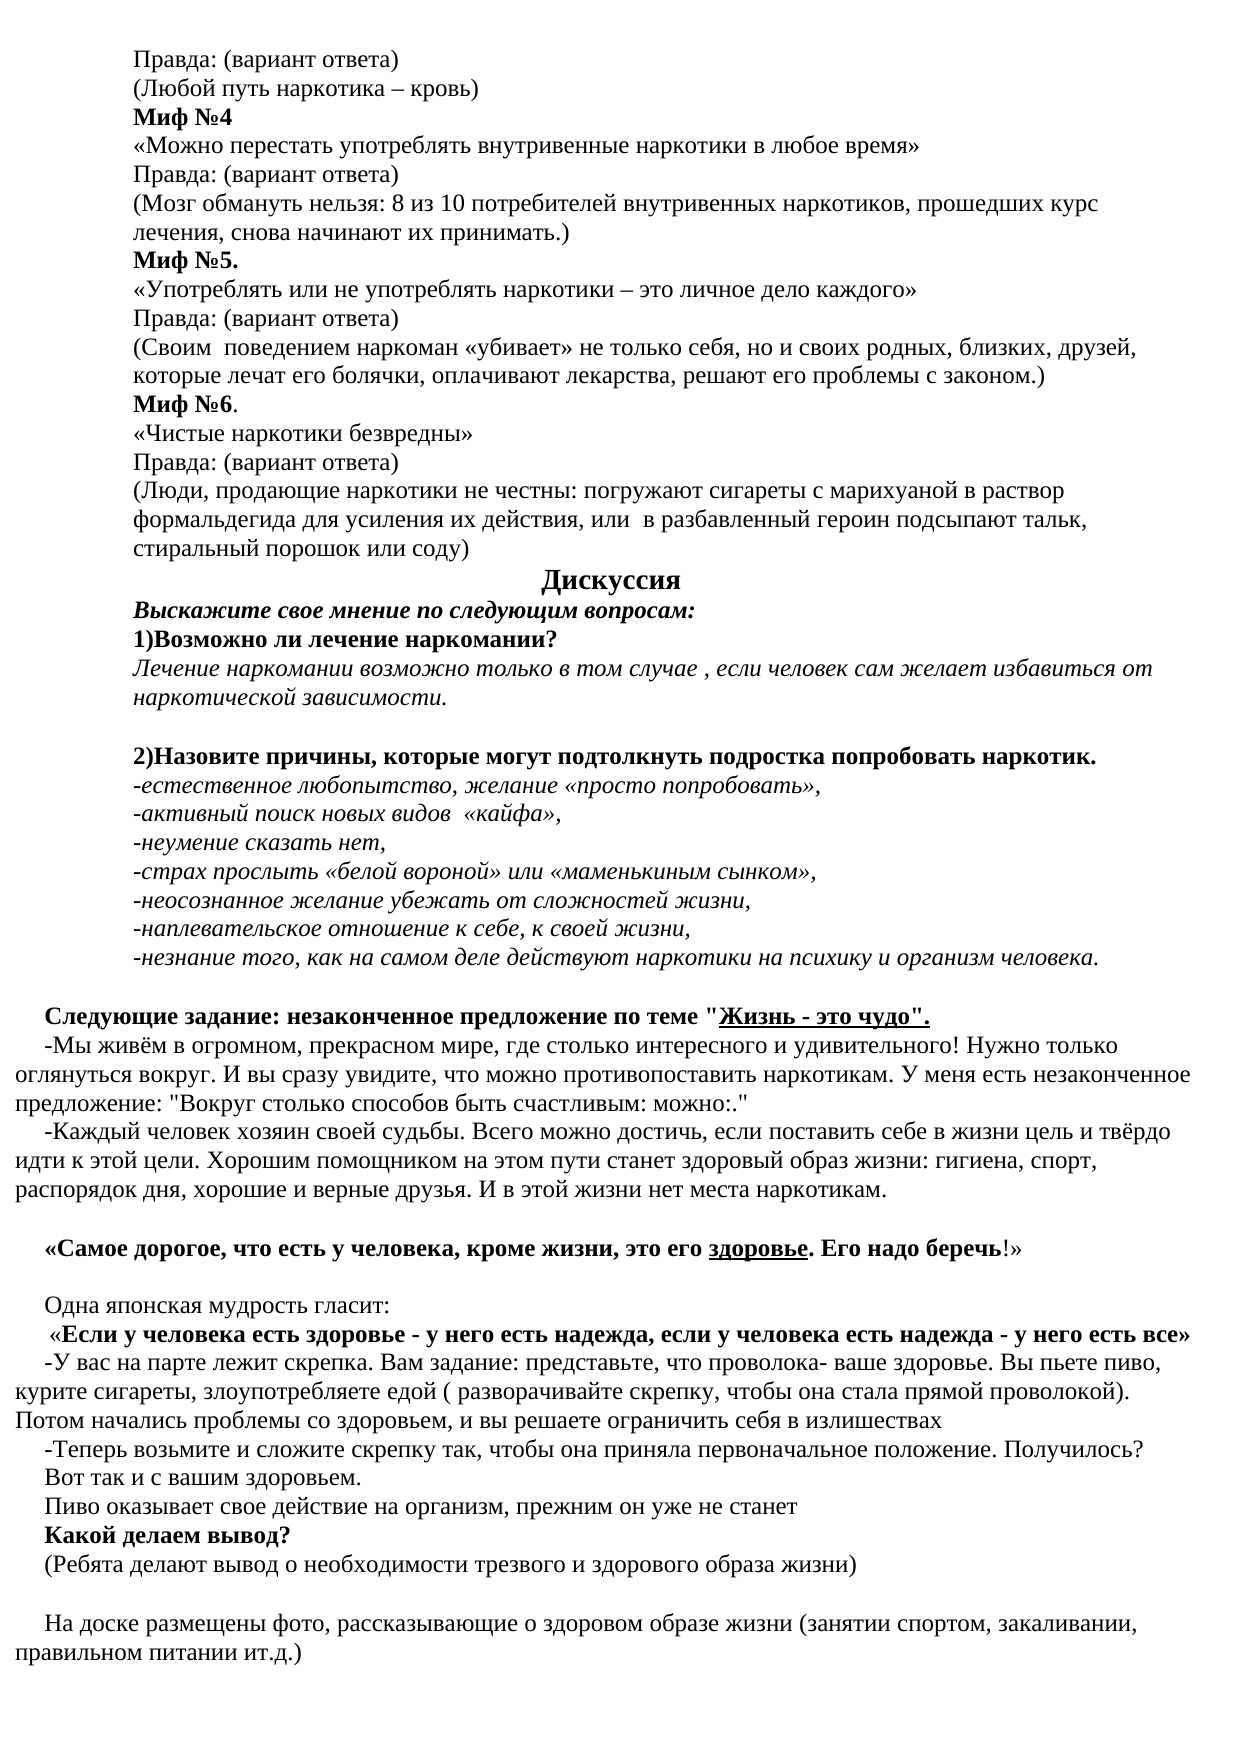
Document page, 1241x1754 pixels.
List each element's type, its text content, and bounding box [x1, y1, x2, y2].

text (Ребята делают вывод о необходимости трезвого и здорового образа жизни) [15, 1549, 1196, 1577]
text «Употреблять или не употреблять наркотики – это личное дело каждого» [133, 274, 1196, 303]
text 1)Возможно ли лечение наркомании? [133, 624, 1196, 653]
text (Мозг обмануть нельзя: 8 из 10 потребителей внутривенных наркотиков, прошедших курс лечения, снова начинают их принимать.) [133, 188, 1196, 246]
text -наплевательское отношение к себе, к своей жизни, [133, 913, 1196, 942]
text Правда: (вариант ответа) [133, 303, 1196, 332]
text -страх прослыть «белой вороной» или «маменькиным сынком», [133, 856, 1196, 885]
text Вот так и с вашим здоровьем. [15, 1462, 1196, 1491]
text Миф №5. [133, 246, 1196, 274]
text На доске размещены фото, рассказывающие о здоровом образе жизни (занятии спортом, закаливании, правильном питании ит.д.) [15, 1608, 1196, 1666]
text «Если у человека есть здоровье - у него есть надежда, если у человека есть надежда - у него есть все» [15, 1319, 1196, 1347]
text Правда: (вариант ответа) [133, 44, 1196, 73]
text Какой делаем вывод? [15, 1520, 1196, 1549]
text (Люди, продающие наркотики не честны: погружают сигареты с марихуаной в раствор формальдегида для усиления их действия, или в разбавленный героин подсыпают тальк, стиральный порошок или соду) [133, 476, 1196, 562]
text «Чистые наркотики безвредны» [133, 418, 1196, 447]
text Лечение наркомании возможно только в том случае , если человек сам желает избавиться от наркотической зависимости. [133, 653, 1196, 710]
text -Каждый человек хозяин своей судьбы. Всего можно достичь, если поставить себе в жизни цель и твёрдо идти к этой цели. Хорошим помощником на этом пути станет здоровый образ жизни: гигиена, спорт, распорядок дня, хорошие и верные друзья. И в этой жизни нет места наркотикам. [15, 1116, 1196, 1203]
text Миф №6. [133, 389, 1196, 418]
text -Теперь возьмите и сложите скрепку так, чтобы она приняла первоначальное положение. Получилось? [15, 1434, 1196, 1462]
text (Любой путь наркотика – кровь) [133, 73, 1196, 102]
text Миф №4 [133, 102, 1196, 131]
text Правда: (вариант ответа) [133, 159, 1196, 188]
text Следующие задание: незаконченное предложение по теме "Жизнь - это чудо". [15, 1001, 1196, 1030]
text «Самое дорогое, что есть у человека, кроме жизни, это его здоровье. Его надо беречь!» [15, 1233, 1196, 1262]
text -активный поиск новых видов «кайфа», [133, 798, 1196, 827]
text 2)Назовите причины, которые могут подтолкнуть подростка попробовать наркотик. [133, 741, 1196, 770]
text (Своим поведением наркоман «убивает» не только себя, но и своих родных, близких, друзей, которые лечат его болячки, оплачивают лекарства, решают его проблемы с законом.) [133, 332, 1196, 389]
text -естественное любопытство, желание «просто попробовать», [133, 770, 1196, 798]
text Выскажите свое мнение по следующим вопросам: [133, 595, 1196, 624]
text -неумение сказать нет, [133, 827, 1196, 856]
text Одна японская мудрость гласит: [15, 1290, 1196, 1319]
text «Можно перестать употреблять внутривенные наркотики в любое время» [133, 131, 1196, 159]
text -У вас на парте лежит скрепка. Вам задание: представьте, что проволока- ваше здоровье. Вы пьете пиво, курите сигареты, злоупотребляете едой ( разворачивайте скрепку, чтобы она стала прямой проволокой). Потом начались проблемы со здоровьем, и вы решаете ограничить себя в излишествах [15, 1347, 1196, 1434]
text -незнание того, как на самом деле действуют наркотики на психику и организм человека. [133, 942, 1196, 971]
text -неосознанное желание убежать от сложностей жизни, [133, 885, 1196, 913]
text Правда: (вариант ответа) [133, 447, 1196, 476]
text Пиво оказывает свое действие на организм, прежним он уже не станет [15, 1491, 1196, 1520]
text Дискуссия [133, 562, 1196, 595]
text -Мы живём в огромном, прекрасном мире, где столько интересного и удивительного! Нужно только оглянуться вокруг. И вы сразу увидите, что можно противопоставить наркотикам. У меня есть незаконченное предложение: "Вокруг столько способов быть счастливым: можно:." [15, 1030, 1196, 1116]
